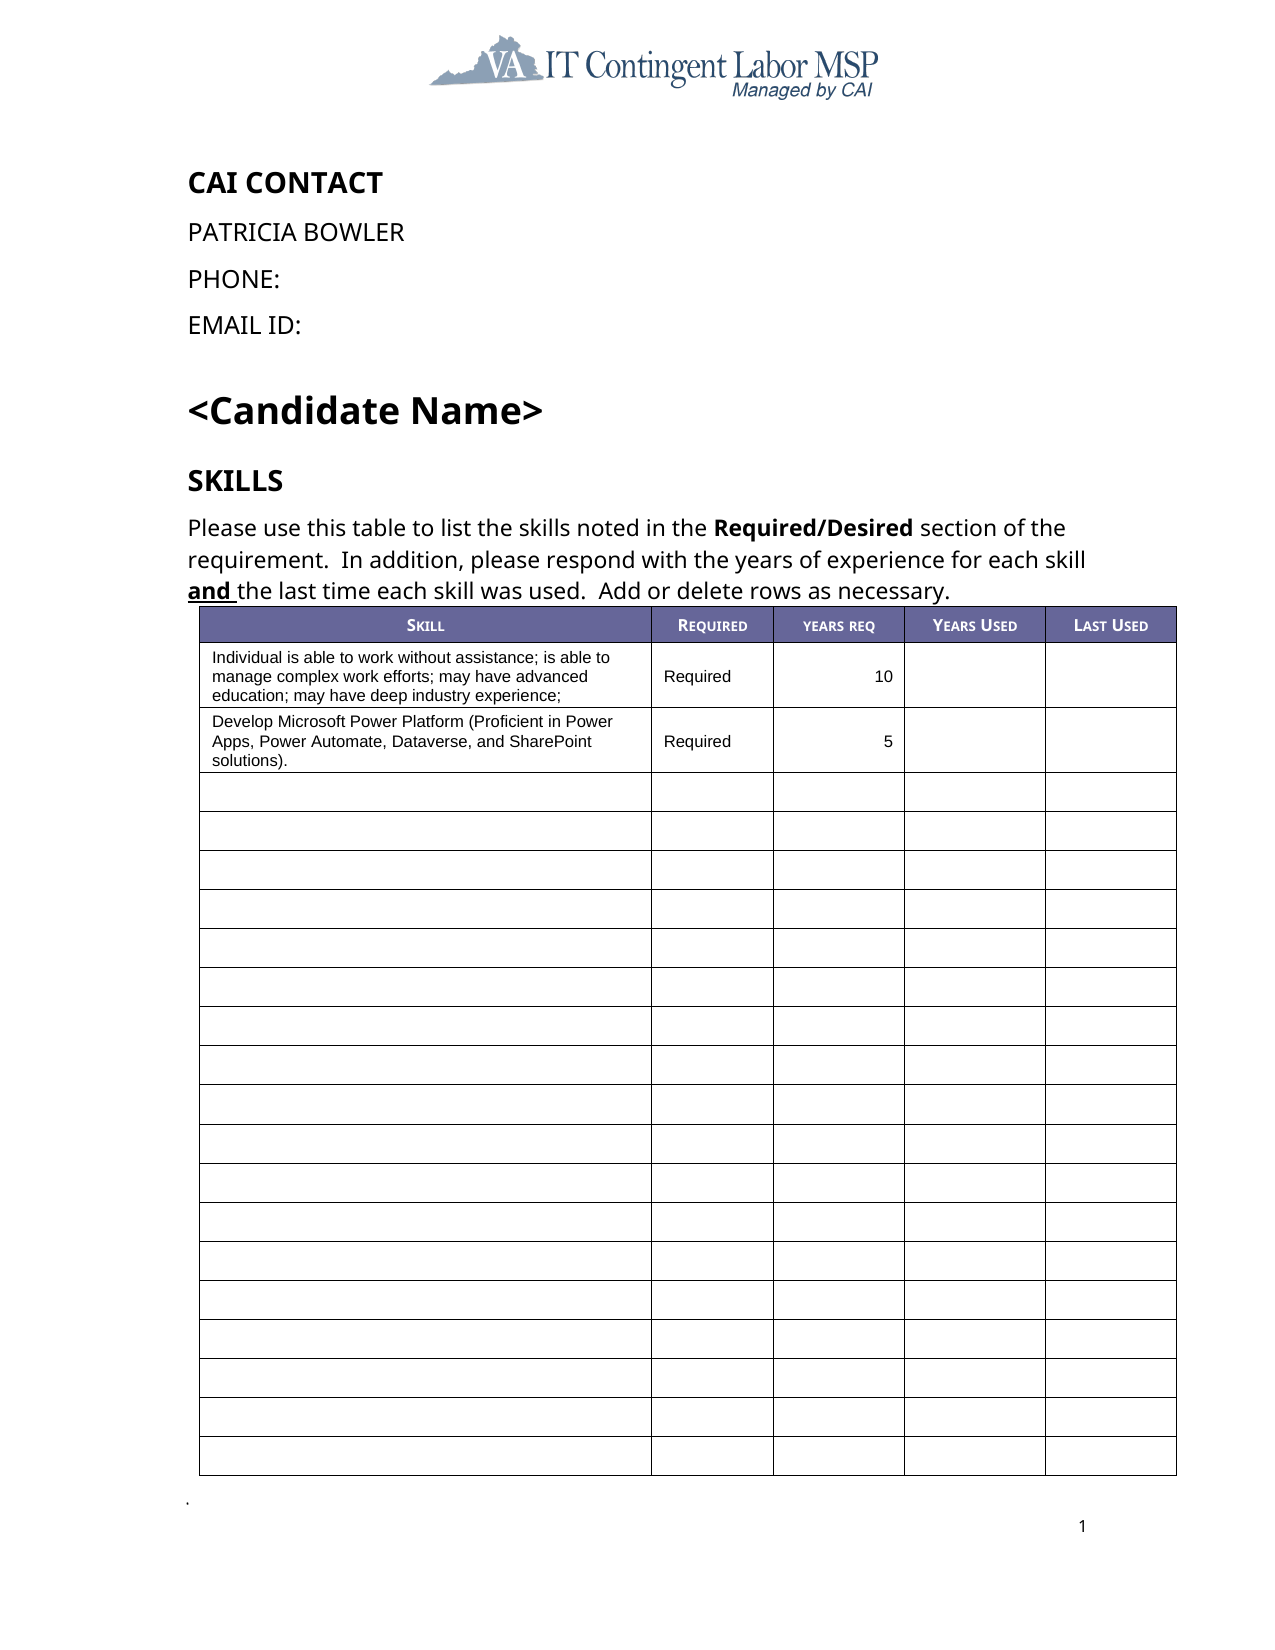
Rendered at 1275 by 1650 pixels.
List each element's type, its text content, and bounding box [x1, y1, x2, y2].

table_header years req [774, 607, 904, 642]
table_cell [905, 851, 1045, 889]
table_cell [905, 1398, 1045, 1436]
table_cell [1046, 1320, 1176, 1358]
table_cell [1046, 968, 1176, 1006]
text PATRICIA BOWLER [187, 215, 1087, 249]
table_cell [652, 773, 773, 811]
table_cell [652, 1164, 773, 1202]
table_cell [200, 1398, 651, 1436]
table_cell [1046, 1085, 1176, 1123]
table_header Last Used [1046, 607, 1176, 642]
table_cell Develop Microsoft Power Platform (Proficient in Power Apps, Power Automate, Dataverse, and SharePoint solutions). [200, 708, 651, 772]
table_cell [652, 1320, 773, 1358]
table_cell [1046, 1164, 1176, 1202]
subtitle Skills [187, 460, 1087, 500]
table_cell [652, 1085, 773, 1123]
table_cell [905, 1125, 1045, 1162]
table_cell [774, 851, 904, 889]
table_cell [905, 1203, 1045, 1241]
table_cell [1046, 773, 1176, 811]
table_cell [774, 1125, 904, 1162]
table_cell [774, 1359, 904, 1397]
table_cell [774, 1437, 904, 1475]
table_cell [905, 1437, 1045, 1475]
table_header Skill [200, 607, 651, 642]
table_cell [774, 812, 904, 850]
table_cell [200, 773, 651, 811]
table_cell [200, 812, 651, 850]
table_cell [652, 1242, 773, 1280]
table_cell [652, 890, 773, 928]
table_cell [905, 773, 1045, 811]
table_cell [200, 1437, 651, 1475]
table_cell [200, 929, 651, 967]
table_cell [652, 1359, 773, 1397]
table_cell [652, 1125, 773, 1162]
table_cell [652, 1203, 773, 1241]
table_cell [905, 1242, 1045, 1280]
table_cell [774, 773, 904, 811]
table_cell [652, 929, 773, 967]
table_cell [1046, 1125, 1176, 1162]
table_cell [200, 1046, 651, 1084]
table_cell [774, 1281, 904, 1319]
table_cell [200, 1085, 651, 1123]
table_cell [652, 1007, 773, 1045]
text CAI CONTACT [187, 162, 1087, 202]
table_cell [200, 851, 651, 889]
table_cell [1046, 1242, 1176, 1280]
table_cell [1046, 708, 1176, 772]
table_cell [1046, 643, 1176, 707]
table_cell [774, 1398, 904, 1436]
table_cell [905, 1281, 1045, 1319]
table_cell [200, 1281, 651, 1319]
table_cell [1046, 929, 1176, 967]
table_cell [905, 812, 1045, 850]
table_cell [1046, 1203, 1176, 1241]
table_cell [905, 1320, 1045, 1358]
table_cell [200, 1359, 651, 1397]
table_cell [905, 643, 1045, 707]
table_cell [1046, 890, 1176, 928]
text EMAIL ID: [187, 308, 1087, 342]
table_cell [905, 1359, 1045, 1397]
table_cell [774, 1046, 904, 1084]
table_cell [200, 968, 651, 1006]
table_cell [905, 1046, 1045, 1084]
table_cell [1046, 1046, 1176, 1084]
table_cell [774, 1085, 904, 1123]
table_cell [652, 1046, 773, 1084]
table_cell 10 [774, 643, 904, 707]
table_cell 5 [774, 708, 904, 772]
table_cell [905, 1164, 1045, 1202]
table_cell [200, 1007, 651, 1045]
text <Candidate Name> [187, 384, 1087, 435]
table_cell [774, 1203, 904, 1241]
table_cell [774, 1007, 904, 1045]
table_cell Required [652, 643, 773, 707]
table_cell [1046, 812, 1176, 850]
table_cell [200, 1242, 651, 1280]
text Please use this table to list the skills noted in the Required/Desired section of the requirement. In addition, please respond with the years of experience for each skill and the last time each skill was used. Add or delete rows as necessary. [187, 512, 1087, 606]
table_cell [905, 708, 1045, 772]
table_cell [1046, 851, 1176, 889]
table_cell [774, 929, 904, 967]
table_cell [652, 1437, 773, 1475]
table_cell [774, 1164, 904, 1202]
table_cell [652, 1398, 773, 1436]
table_cell [905, 1085, 1045, 1123]
table_header Required [652, 607, 773, 642]
table_cell [774, 968, 904, 1006]
table_cell [652, 851, 773, 889]
table_cell Required [652, 708, 773, 772]
table_cell [774, 1242, 904, 1280]
table_cell [774, 1320, 904, 1358]
table_cell [200, 1203, 651, 1241]
table_cell [905, 929, 1045, 967]
table_cell [652, 1281, 773, 1319]
picture [428, 35, 879, 101]
table_cell [652, 968, 773, 1006]
text PHONE: [187, 261, 1087, 295]
table_cell [652, 812, 773, 850]
table_cell [200, 1125, 651, 1162]
table_cell [200, 1320, 651, 1358]
table_cell [1046, 1281, 1176, 1319]
table_cell [1046, 1398, 1176, 1436]
table_cell [200, 1164, 651, 1202]
table_cell [200, 890, 651, 928]
table_cell [905, 890, 1045, 928]
table_cell Individual is able to work without assistance; is able to manage complex work efforts; may have advanced education; may have deep industry experience; [200, 643, 651, 707]
table_cell [905, 1007, 1045, 1045]
table_cell [1046, 1437, 1176, 1475]
table_header Years Used [905, 607, 1045, 642]
table_cell [905, 968, 1045, 1006]
table_cell [774, 890, 904, 928]
table_cell [1046, 1007, 1176, 1045]
table_cell [1046, 1359, 1176, 1397]
